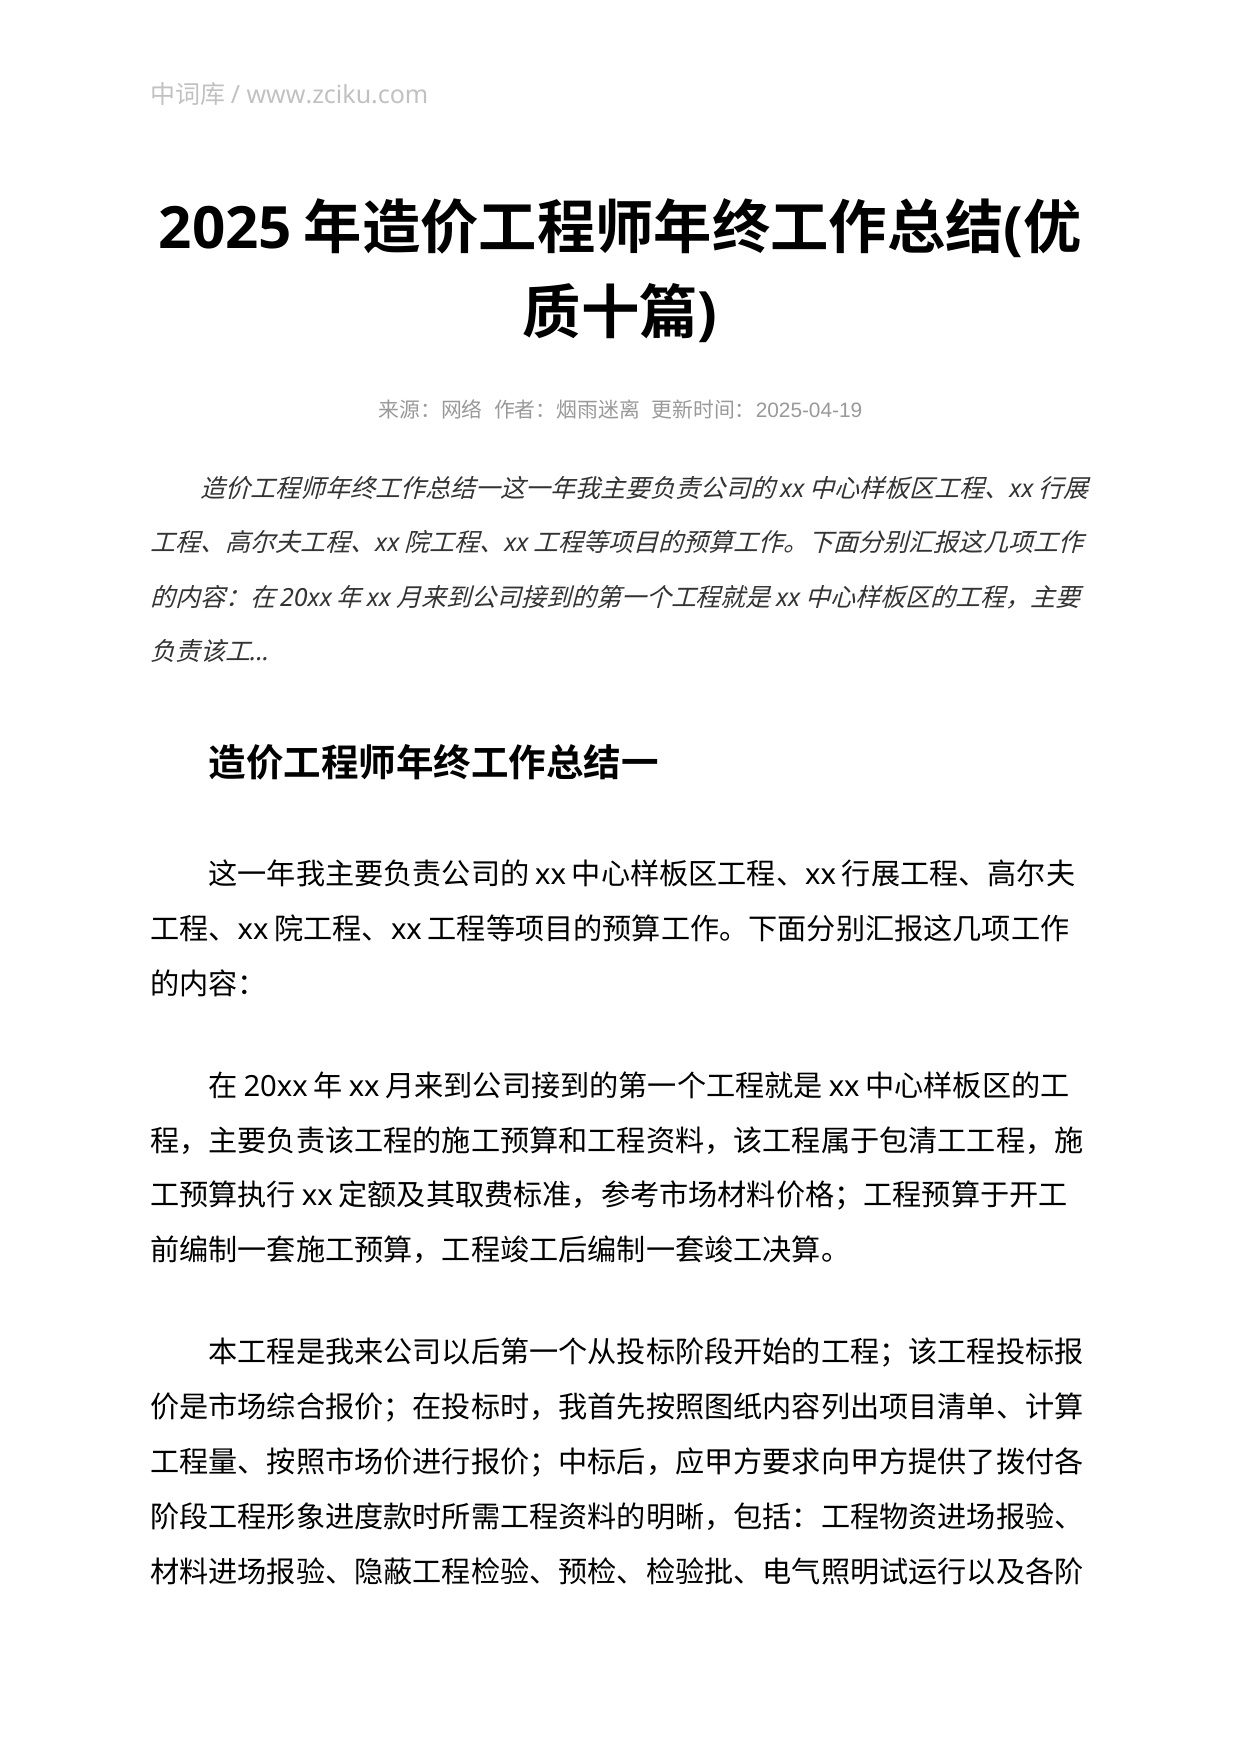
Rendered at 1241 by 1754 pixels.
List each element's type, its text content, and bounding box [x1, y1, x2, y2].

text 在20xx年xx月来到公司接到的第一个工程就是xx中心样板区的工程，主要负责该工程的施工预算和工程资料，该工程属于包清工工程，施工预算执行xx定额及其取费标准，参考市场材料价格；工程预算于开工前编制一套施工预算，工程竣工后编制一套竣工决算。 [150, 1062, 1090, 1269]
text 来源：网络 作者：烟雨迷离 更新时间：2025-04-19 [150, 398, 1090, 422]
text 这一年我主要负责公司的xx中心样板区工程、xx行展工程、高尔夫工程、xx院工程、xx工程等项目的预算工作。下面分别汇报这几项工作的内容： [150, 850, 1090, 1003]
text 造价工程师年终工作总结一这一年我主要负责公司的xx中心样板区工程、xx行展工程、高尔夫工程、xx院工程、xx工程等项目的预算工作。下面分别汇报这几项工作的内容：在20xx年xx月来到公司接到的第一个工程就是xx中心样板区的工程，主要负责该工... [150, 468, 1090, 668]
subtitle 2025年造价工程师年终工作总结(优质十篇) [150, 181, 1090, 351]
text 造价工程师年终工作总结一 [150, 733, 1090, 787]
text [150, 1329, 1090, 1591]
